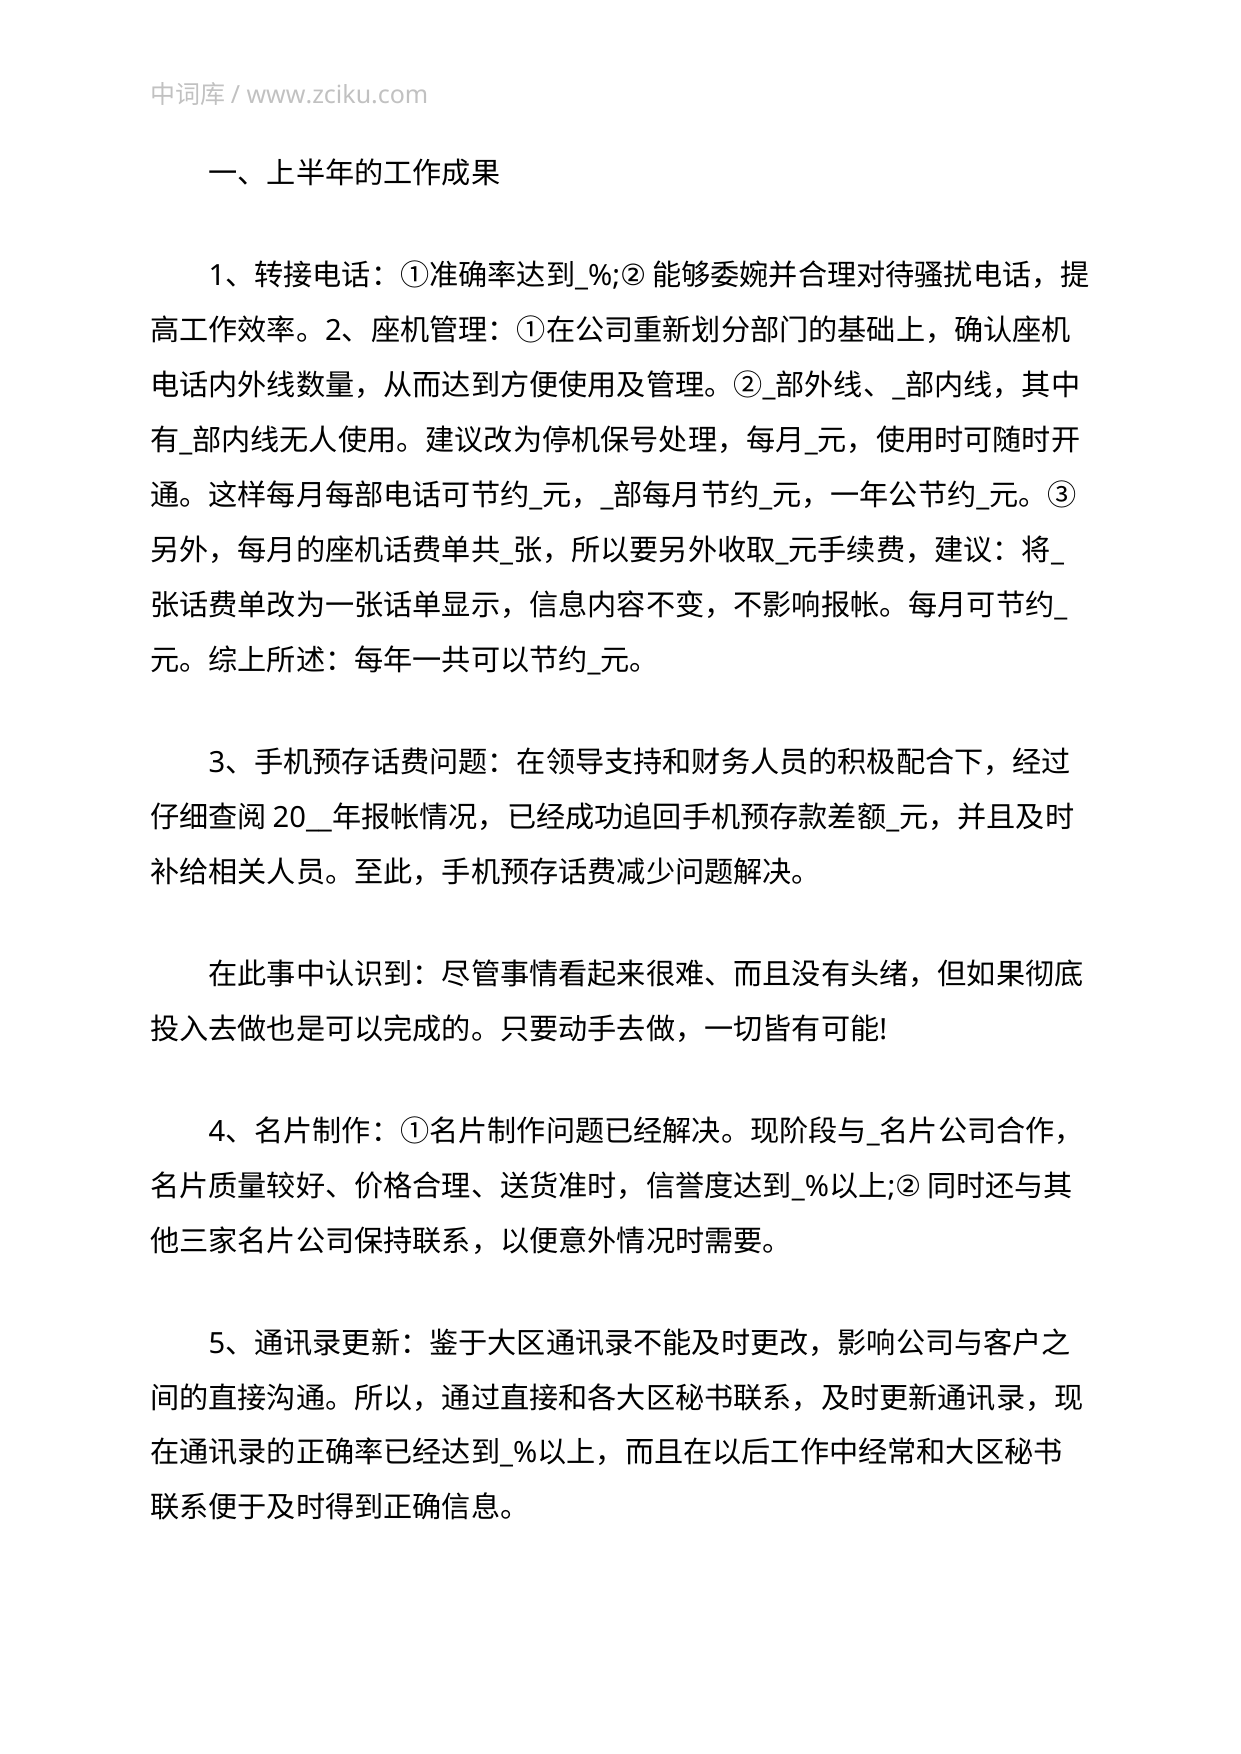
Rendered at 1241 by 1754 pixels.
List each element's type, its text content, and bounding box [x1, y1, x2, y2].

text 4、名片制作：①名片制作问题已经解决。现阶段与_名片公司合作，名片质量较好、价格合理、送货准时，信誉度达到_%以上;②同时还与其他三家名片公司保持联系，以便意外情况时需要。 [150, 1107, 1090, 1260]
text 5、通讯录更新：鉴于大区通讯录不能及时更改，影响公司与客户之间的直接沟通。所以，通过直接和各大区秘书联系，及时更新通讯录，现在通讯录的正确率已经达到_%以上，而且在以后工作中经常和大区秘书联系便于及时得到正确信息。 [150, 1319, 1090, 1526]
text 3、手机预存话费问题：在领导支持和财务人员的积极配合下，经过仔细查阅20__年报帐情况，已经成功追回手机预存款差额_元，并且及时补给相关人员。至此，手机预存话费减少问题解决。 [150, 739, 1090, 891]
text 一、上半年的工作成果 [150, 150, 1090, 192]
text 1、转接电话：①准确率达到_%;②能够委婉并合理对待骚扰电话，提高工作效率。2、座机管理：①在公司重新划分部门的基础上，确认座机电话内外线数量，从而达到方便使用及管理。②_部外线、_部内线，其中有_部内线无人使用。建议改为停机保号处理，每月_元，使用时可随时开通。这样每月每部电话可节约_元，_部每月节约_元，一年公节约_元。③另外，每月的座机话费单共_张，所以要另外收取_元手续费，建议：将_张话费单改为一张话单显示，信息内容不变，不影响报帐。每月可节约_元。综上所述：每年一共可以节约_元。 [150, 252, 1090, 679]
text 在此事中认识到：尽管事情看起来很难、而且没有头绪，但如果彻底投入去做也是可以完成的。只要动手去做，一切皆有可能! [150, 951, 1090, 1048]
